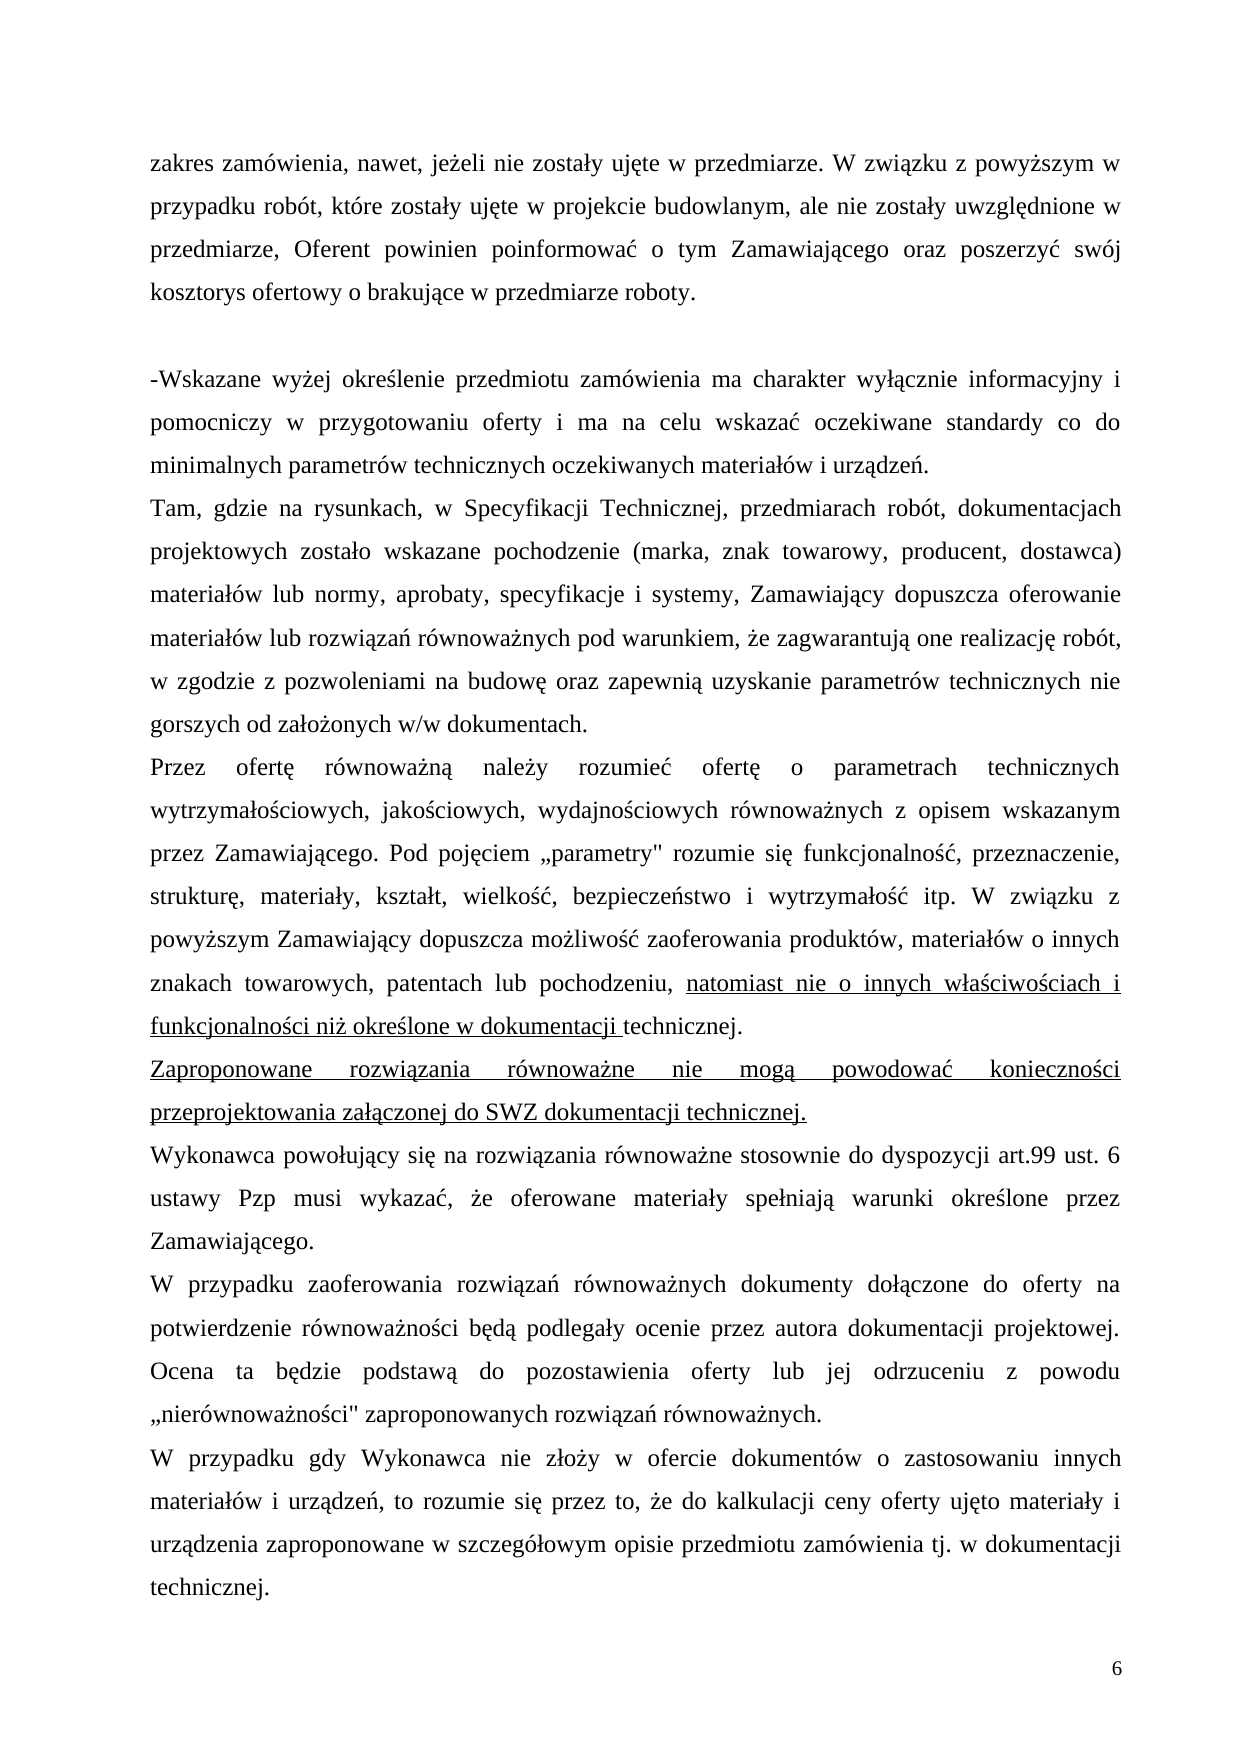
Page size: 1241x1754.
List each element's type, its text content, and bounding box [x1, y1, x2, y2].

text Przez ofertę równoważną należy rozumieć ofertę o parametrach technicznych wytrzymałościowych, jakościowych, wydajnościowych równoważnych z opisem wskazanym przez Zamawiającego. Pod pojęciem „parametry" rozumie się funkcjonalność, przeznaczenie, strukturę, materiały, kształt, wielkość, bezpieczeństwo i wytrzymałość itp. W związku z powyższym Zamawiający dopuszcza możliwość zaoferowania produktów, materiałów o innych znakach towarowych, patentach lub pochodzeniu, natomiast nie o innych właściwościach i funkcjonalności niż określone w dokumentacji technicznej. [150, 752, 1121, 1039]
text Zaproponowane rozwiązania równoważne nie mogą powodować konieczności przeprojektowania załączonej do SWZ dokumentacji technicznej. [150, 1054, 1121, 1079]
text W przypadku zaoferowania rozwiązań równoważnych dokumenty dołączone do oferty na potwierdzenie równoważności będą podlegały ocenie przez autora dokumentacji projektowej. Ocena ta będzie podstawą do pozostawienia oferty lub jej odrzuceniu z powodu „nierównoważności" zaproponowanych rozwiązań równoważnych. [150, 1269, 1121, 1428]
text -Wskazane wyżej określenie przedmiotu zamówienia ma charakter wyłącznie informacyjny i pomocniczy w przygotowaniu oferty i ma na celu wskazać oczekiwane standardy co do minimalnych parametrów technicznych oczekiwanych materiałów i urządzeń. [150, 364, 1121, 479]
text Wykonawca powołujący się na rozwiązania równoważne stosownie do dyspozycji art.99 ust. 6 ustawy Pzp musi wykazać, że oferowane materiały spełniają warunki określone przez Zamawiającego. [150, 1140, 1121, 1255]
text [150, 148, 1122, 306]
text Zaproponowane rozwiązania równoważne nie mogą powodować konieczności przeprojektowania załączonej do SWZ dokumentacji technicznej. [150, 1080, 1121, 1126]
text W przypadku gdy Wykonawca nie złoży w ofercie dokumentów o zastosowaniu innych materiałów i urządzeń, to rozumie się przez to, że do kalkulacji ceny oferty ujęto materiały i urządzenia zaproponowane w szczegółowym opisie przedmiotu zamówienia tj. w dokumentacji technicznej. [150, 1443, 1122, 1601]
text Tam, gdzie na rysunkach, w Specyfikacji Technicznej, przedmiarach robót, dokumentacjach projektowych zostało wskazane pochodzenie (marka, znak towarowy, producent, dostawca) materiałów lub normy, aprobaty, specyfikacje i systemy, Zamawiający dopuszcza oferowanie materiałów lub rozwiązań równoważnych pod warunkiem, że zagwarantują one realizację robót, w zgodzie z pozwoleniami na budowę oraz zapewnią uzyskanie parametrów technicznych nie gorszych od założonych w/w dokumentach. [150, 493, 1122, 738]
